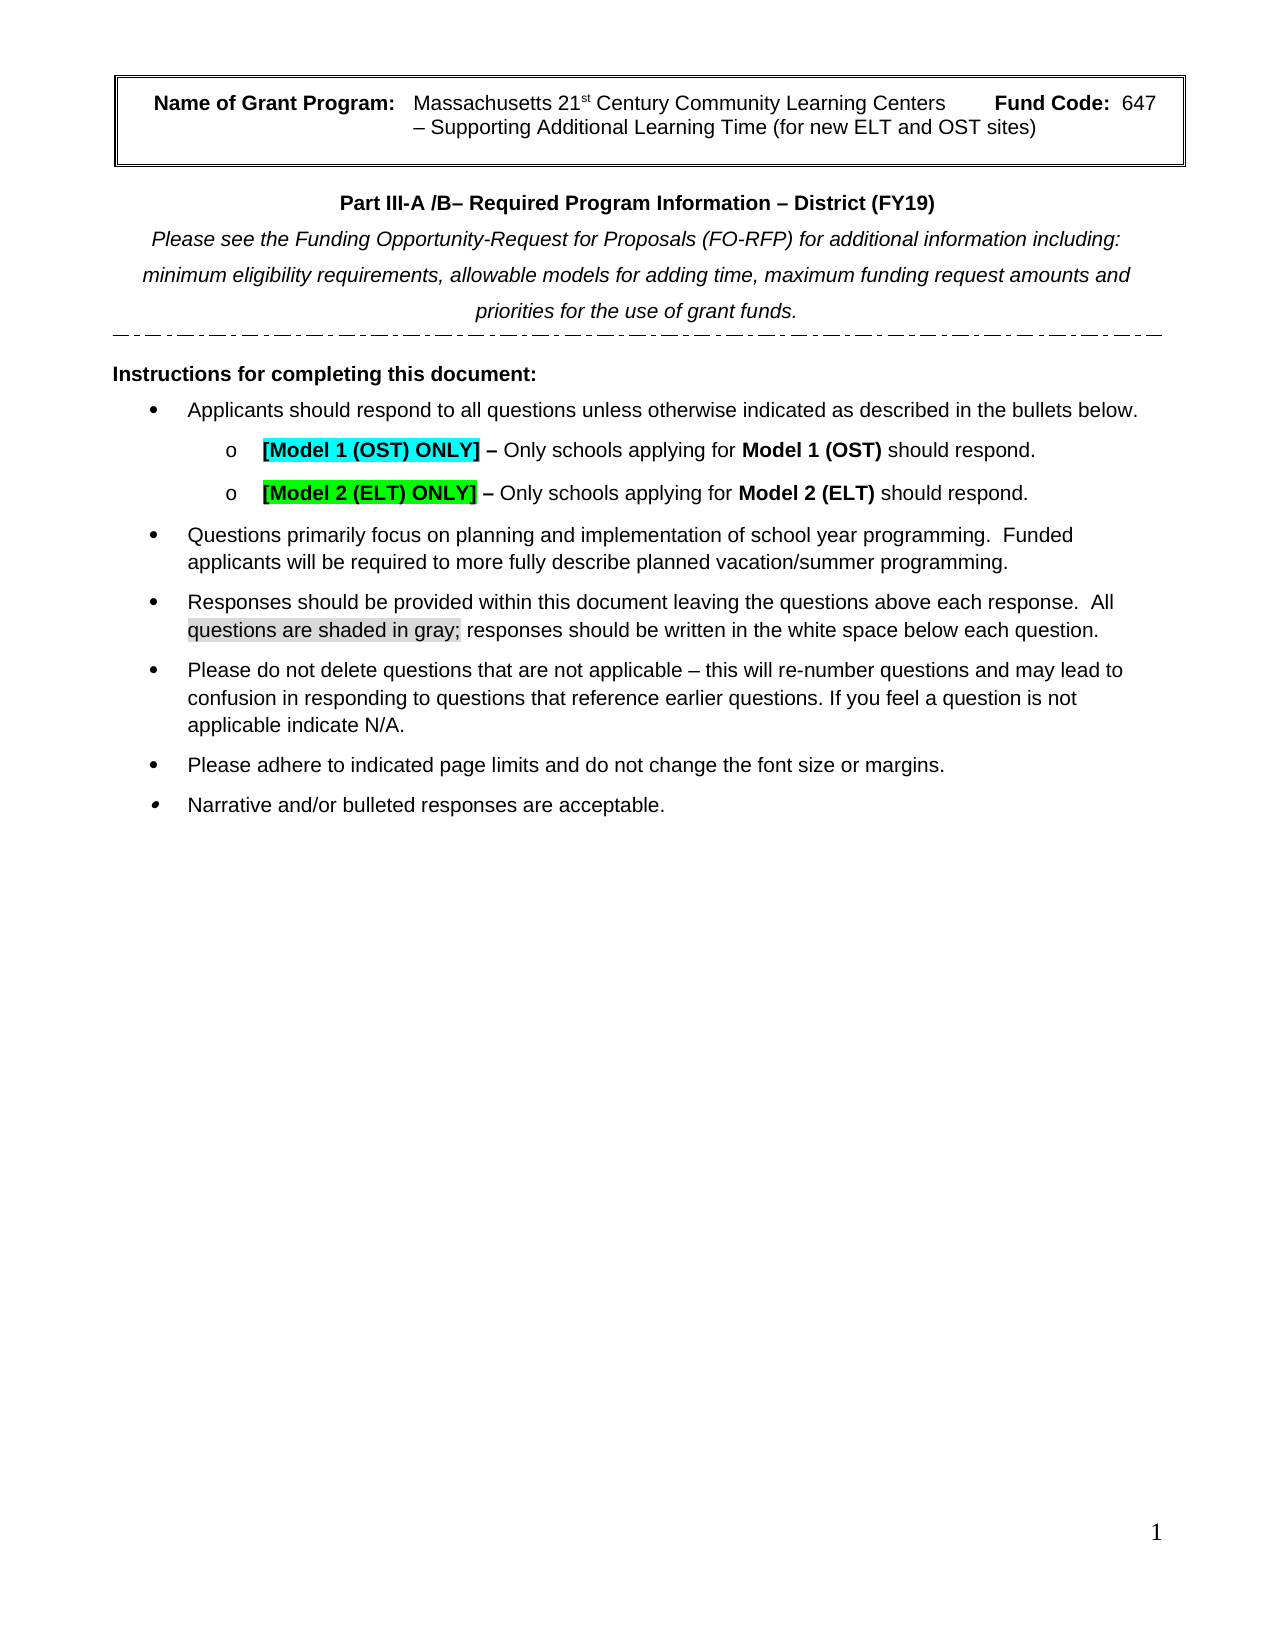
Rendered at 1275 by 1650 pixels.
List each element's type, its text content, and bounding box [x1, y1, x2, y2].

list Please adhere to indicated page limits and do not change the font size or margins. [150, 753, 1162, 777]
list Please do not delete questions that are not applicable – this will re-number questions and may lead to confusion in responding to questions that reference earlier questions. If you feel a question is not applicable indicate N/A. [150, 658, 1162, 737]
list Applicants should respond to all questions unless otherwise indicated as described in the bullets below. [150, 398, 1162, 422]
list [Model 2 (ELT) ONLY] – Only schools applying for Model 2 (ELT) should respond. [225, 480, 1162, 506]
list [Model 1 (OST) ONLY] – Only schools applying for Model 1 (OST) should respond. [225, 438, 1162, 464]
list Responses should be provided within this document leaving the questions above each response. All questions are shaded in gray; responses should be written in the white space below each question. [150, 590, 1162, 642]
list Narrative and/or bulleted responses are acceptable. [150, 793, 1162, 817]
list Questions primarily focus on planning and implementation of school year programming. Funded applicants will be required to more fully describe planned vacation/summer programming. [150, 522, 1162, 574]
text Please see the Funding Opportunity-Request for Proposals (FO-RFP) for additional information including: minimum eligibility requirements, allowable models for adding time, maximum funding request amounts and priorities for the use of grant funds. [112, 227, 1162, 322]
text Instructions for completing this document: [112, 362, 1162, 386]
text Part III-A /B– Required Program Information – District (FY19) [112, 191, 1162, 215]
